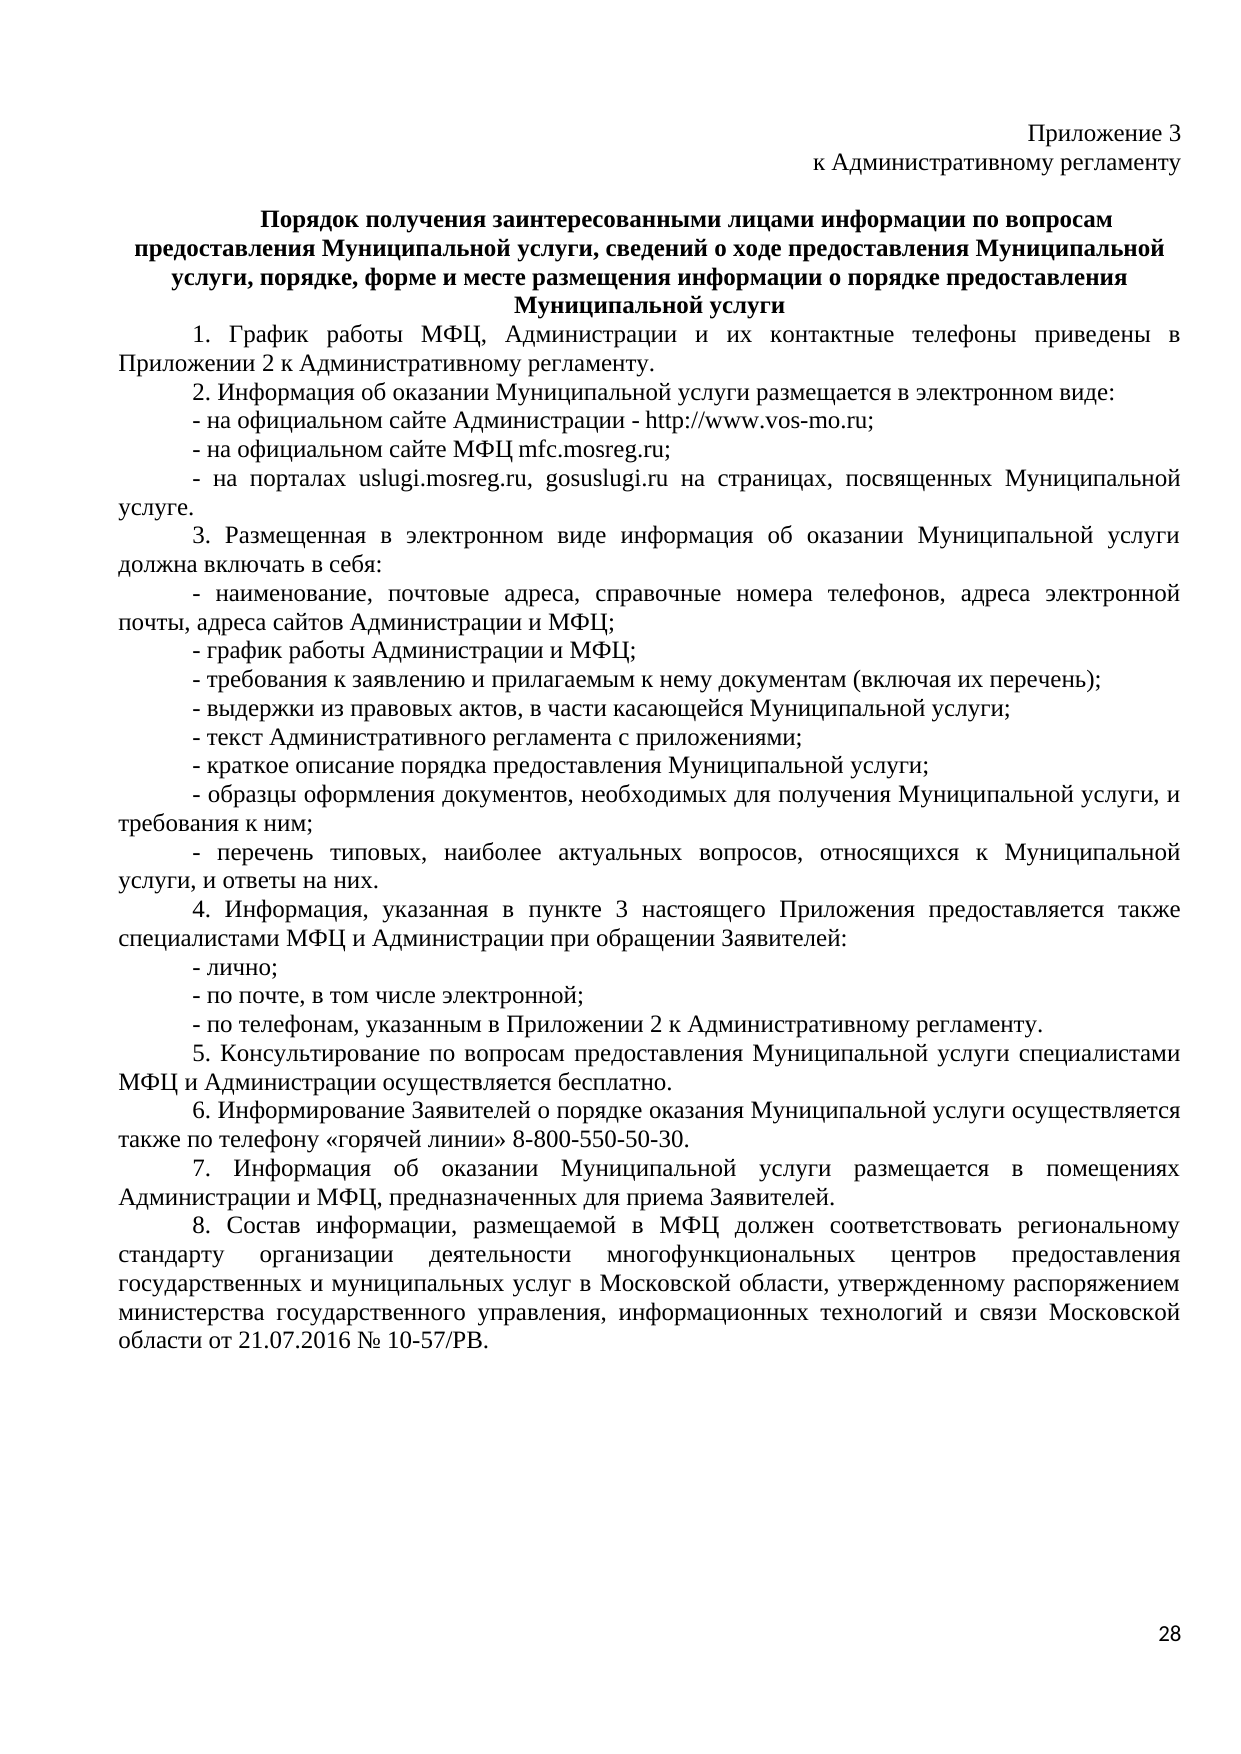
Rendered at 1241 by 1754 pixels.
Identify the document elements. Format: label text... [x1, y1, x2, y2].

text - по телефонам, указанным в Приложении 2 к Административному регламенту. [118, 1009, 1181, 1038]
list 5. Консультирование по вопросам предоставления Муниципальной услуги специалистами МФЦ и Администрации осуществляется бесплатно. [118, 1038, 1181, 1096]
list 7. Информация об оказании Муниципальной услуги размещается в помещениях Администрации и МФЦ, предназначенных для приема Заявителей. [118, 1153, 1181, 1211]
text - требования к заявлению и прилагаемым к нему документам (включая их перечень); [118, 664, 1181, 693]
text - лично; [118, 952, 1181, 981]
text Приложение 3 [118, 118, 1181, 147]
list 6. Информирование Заявителей о порядке оказания Муниципальной услуги осуществляется также по телефону «горячей линии» 8-800-550-50-30. [118, 1096, 1181, 1153]
text Порядок получения заинтересованными лицами информации по вопросам предоставления Муниципальной услуги, сведений о ходе предоставления Муниципальной услуги, порядке, форме и месте размещения информации о порядке предоставления Муниципальной услуги [118, 204, 1181, 319]
text - перечень типовых, наиболее актуальных вопросов, относящихся к Муниципальной услуги, и ответы на них. [118, 837, 1181, 894]
text - на официальном сайте МФЦ mfc.mosreg.ru; [118, 434, 1181, 463]
list 4. Информация, указанная в пункте 3 настоящего Приложения предоставляется также специалистами МФЦ и Администрации при обращении Заявителей: [118, 894, 1181, 952]
list 1. График работы МФЦ, Администрации и их контактные телефоны приведены в Приложении 2 к Административному регламенту. [118, 319, 1181, 377]
list 2. Информация об оказании Муниципальной услуги размещается в электронном виде: [118, 377, 1181, 406]
text к Административному регламенту [118, 147, 1181, 176]
text - на порталах uslugi.mosreg.ru, gosuslugi.ru на страницах, посвященных Муниципальной услуге. [118, 463, 1181, 521]
text - по почте, в том числе электронной; [118, 981, 1181, 1009]
list 3. Размещенная в электронном виде информация об оказании Муниципальной услуги должна включать в себя: [118, 521, 1181, 578]
text - краткое описание порядка предоставления Муниципальной услуги; [118, 751, 1181, 779]
text - график работы Администрации и МФЦ; [118, 636, 1181, 664]
text - образцы оформления документов, необходимых для получения Муниципальной услуги, и требования к ним; [118, 779, 1181, 837]
text - текст Административного регламента с приложениями; [118, 722, 1181, 751]
text - наименование, почтовые адреса, справочные номера телефонов, адреса электронной почты, адреса сайтов Администрации и МФЦ; [118, 578, 1181, 636]
text - выдержки из правовых актов, в части касающейся Муниципальной услуги; [118, 693, 1181, 722]
list 8. Состав информации, размещаемой в МФЦ должен соответствовать региональному стандарту организации деятельности многофункциональных центров предоставления государственных и муниципальных услуг в Московской области, утвержденному распоряжением министерства государственного управления, информационных технологий и связи Московской области от 21.07.2016 № 10-57/РВ. [118, 1211, 1181, 1354]
text - на официальном сайте Администрации - http://www.vos-mo.ru; [118, 406, 1181, 434]
